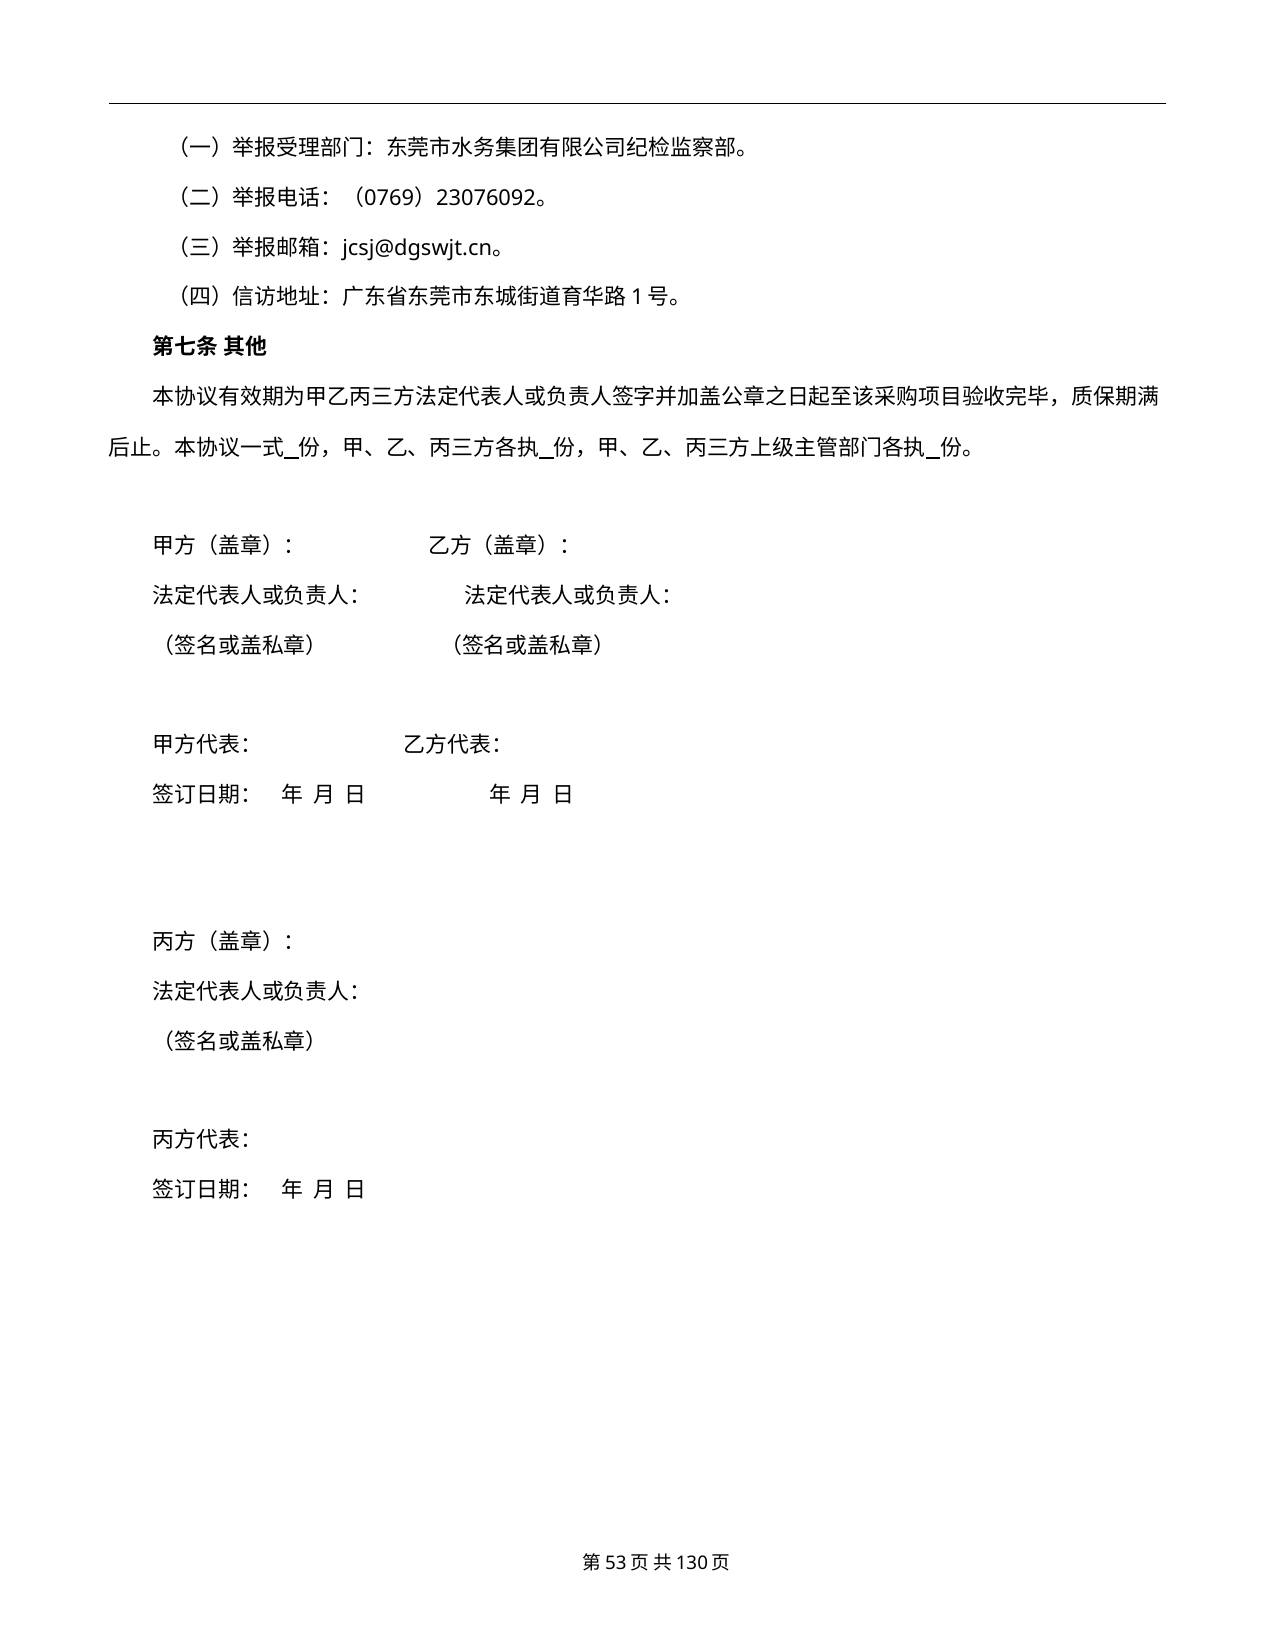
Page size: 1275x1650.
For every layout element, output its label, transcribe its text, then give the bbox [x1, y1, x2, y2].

text （签名或盖私章） （签名或盖私章） [109, 627, 1166, 661]
text 丙方（盖章）： [109, 923, 1166, 957]
text （一）举报受理部门：东莞市水务集团有限公司纪检监察部。 [109, 129, 1166, 163]
text （四）信访地址：广东省东莞市东城街道育华路1号。 [109, 278, 1166, 312]
text 丙方代表： [109, 1121, 1166, 1155]
text （二）举报电话：（0769）23076092。 [109, 179, 1166, 213]
text 签订日期： 年 月 日 [109, 1171, 1166, 1205]
text （三）举报邮箱：jcsj@dgswjt.cn。 [109, 228, 1166, 262]
text 甲方（盖章）： 乙方（盖章）： [109, 527, 1166, 561]
text （签名或盖私章） [109, 1022, 1166, 1056]
text 甲方代表： 乙方代表： [109, 726, 1166, 759]
text 本协议有效期为甲乙丙三方法定代表人或负责人签字并加盖公章之日起至该采购项目验收完毕，质保期满后止。本协议一式 份，甲、乙、丙三方各执 份，甲、乙、丙三方上级主管部门各执 份。 [109, 378, 1166, 463]
text 法定代表人或负责人： [109, 973, 1166, 1007]
text 第七条 其他 [109, 328, 1166, 362]
text 法定代表人或负责人： 法定代表人或负责人： [109, 577, 1166, 611]
text 签订日期： 年 月 日 年 月 日 [109, 775, 1166, 809]
